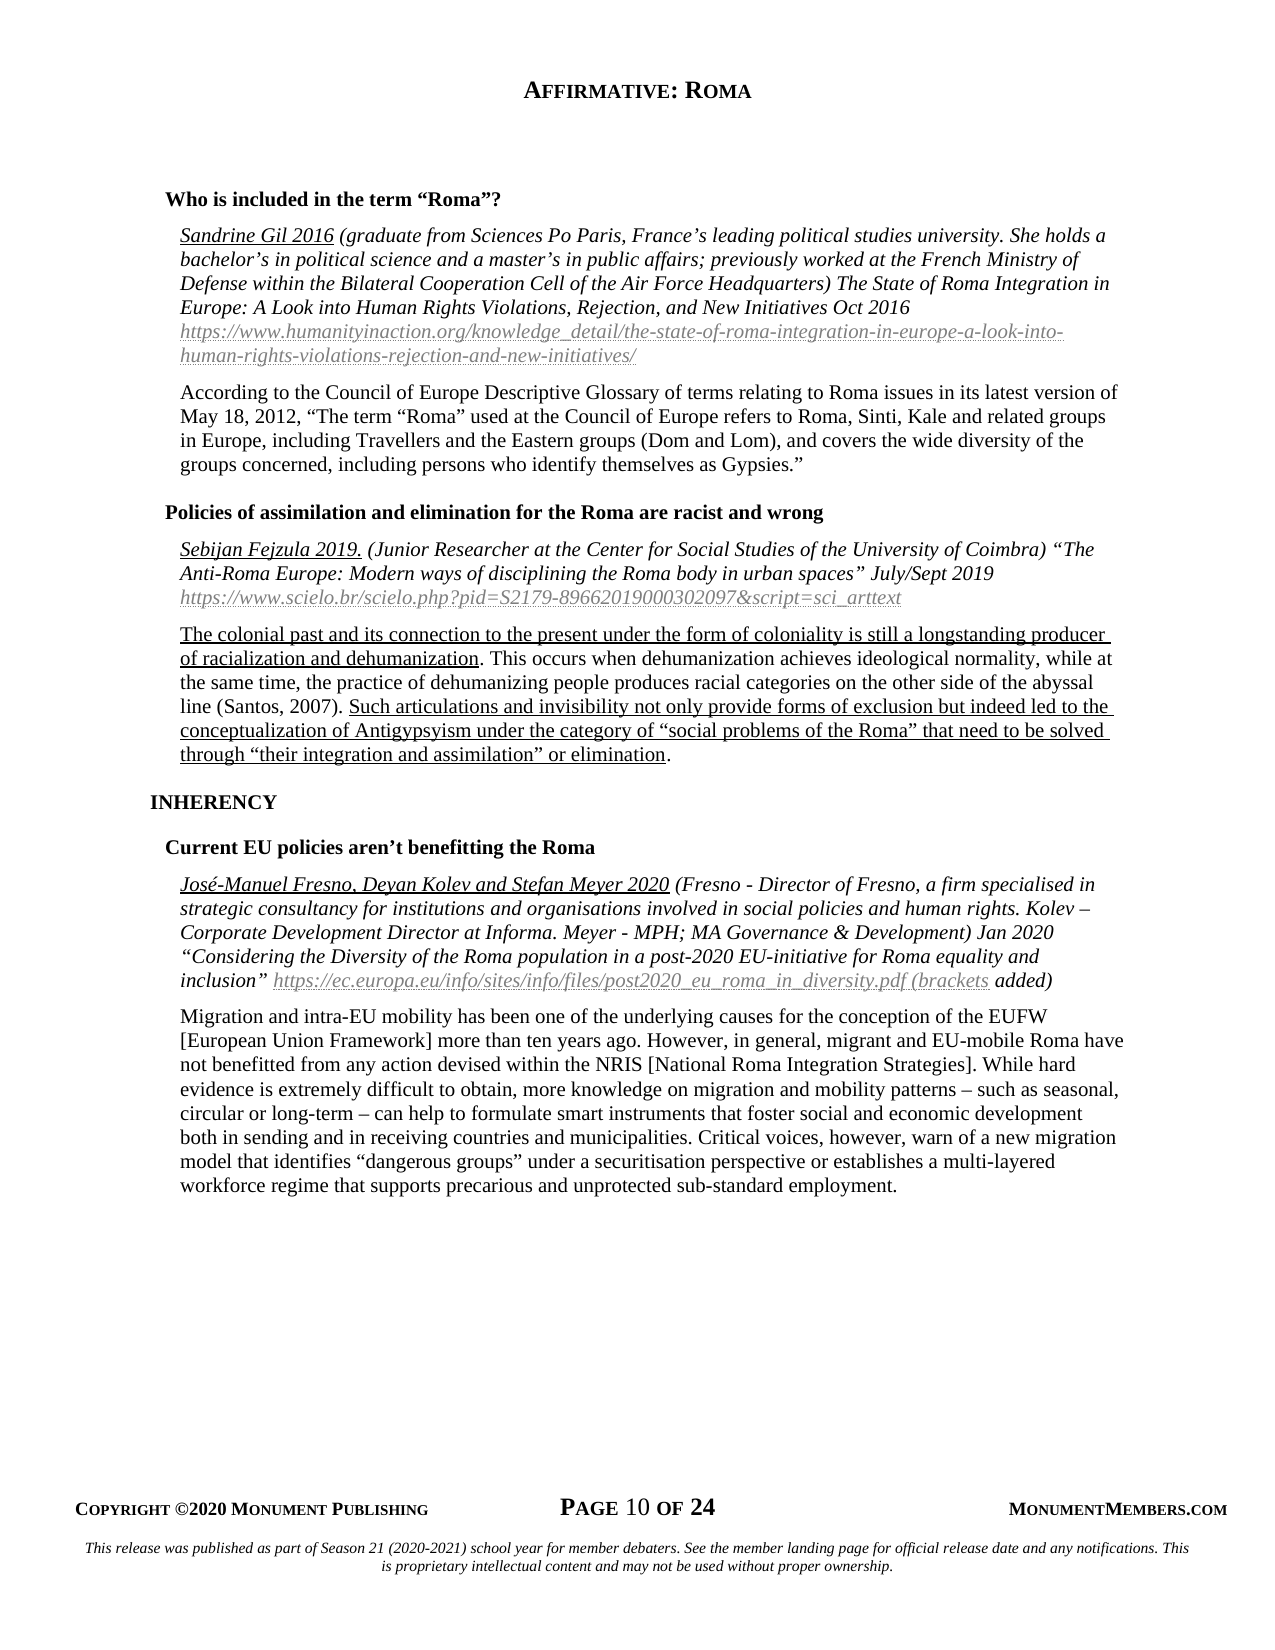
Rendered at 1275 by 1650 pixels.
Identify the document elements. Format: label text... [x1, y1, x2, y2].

text According to the Council of Europe Descriptive Glossary of terms relating to Roma issues in its latest version of May 18, 2012, “The term “Roma” used at the Council of Europe refers to Roma, Sinti, Kale and related groups in Europe, including Travellers and the Eastern groups (Dom and Lom), and covers the wide diversity of the groups concerned, including persons who identify themselves as Gypsies.” [180, 380, 1125, 476]
text Sandrine Gil 2016 (graduate from Sciences Po Paris, France’s leading political studies university. She holds a bachelor’s in political science and a master’s in public affairs; previously worked at the French Ministry of Defense within the Bilateral Cooperation Cell of the Air Force Headquarters) The State of Roma Integration in Europe: A Look into Human Rights Violations, Rejection, and New Initiatives Oct 2016 https://www.humanityinaction.org/knowledge_detail/the-state-of-roma-integration-in-europe-a-look-into-human-rights-violations-rejection-and-new-initiatives/ [180, 223, 1125, 367]
text The colonial past and its connection to the present under the form of coloniality is still a longstanding producer of racialization and dehumanization. This occurs when dehumanization achieves ideological normality, while at the same time, the practice of dehumanizing people produces racial categories on the other side of the abyssal line (Santos, 2007). Such articulations and invisibility not only provide forms of exclusion but indeed led to the conceptualization of Antigypsyism under the category of “social problems of the Roma” that need to be solved through “their integration and assimilation” or elimination. [180, 622, 1125, 766]
text Sebijan Fejzula 2019. (Junior Researcher at the Center for Social Studies of the University of Coimbra) “The Anti-Roma Europe: Modern ways of disciplining the Roma body in urban spaces” July/Sept 2019 https://www.scielo.br/scielo.php?pid=S2179-89662019000302097&script=sci_arttext [180, 537, 1125, 609]
text José-Manuel Fresno, Deyan Kolev and Stefan Meyer 2020 (Fresno - Director of Fresno, a firm specialised in strategic consultancy for institutions and organisations involved in social policies and human rights. Kolev – Corporate Development Director at Informa. Meyer - MPH; MA Governance & Development) Jan 2020 “Considering the Diversity of the Roma population in a post-2020 EU-initiative for Roma equality and inclusion” https://ec.europa.eu/info/sites/info/files/post2020_eu_roma_in_diversity.pdf (brackets added) [180, 871, 1125, 992]
text Current EU policies aren’t benefitting the Roma [165, 835, 1125, 859]
text Policies of assimilation and elimination for the Roma are racist and wrong [165, 500, 1125, 524]
text INHERENCY [150, 790, 1125, 814]
text Migration and intra-EU mobility has been one of the underlying causes for the conception of the EUFW [European Union Framework] more than ten years ago. However, in general, migrant and EU-mobile Roma have not benefitted from any action devised within the NRIS [National Roma Integration Strategies]. While hard evidence is extremely difficult to obtain, more knowledge on migration and mobility patterns – such as seasonal, circular or long-term – can help to formulate smart instruments that foster social and economic development both in sending and in receiving countries and municipalities. Critical voices, however, warn of a new migration model that identifies “dangerous groups” under a securitisation perspective or establishes a multi-layered workforce regime that supports precarious and unprotected sub-standard employment. [180, 1004, 1125, 1197]
text Who is included in the term “Roma”? [165, 187, 1125, 211]
